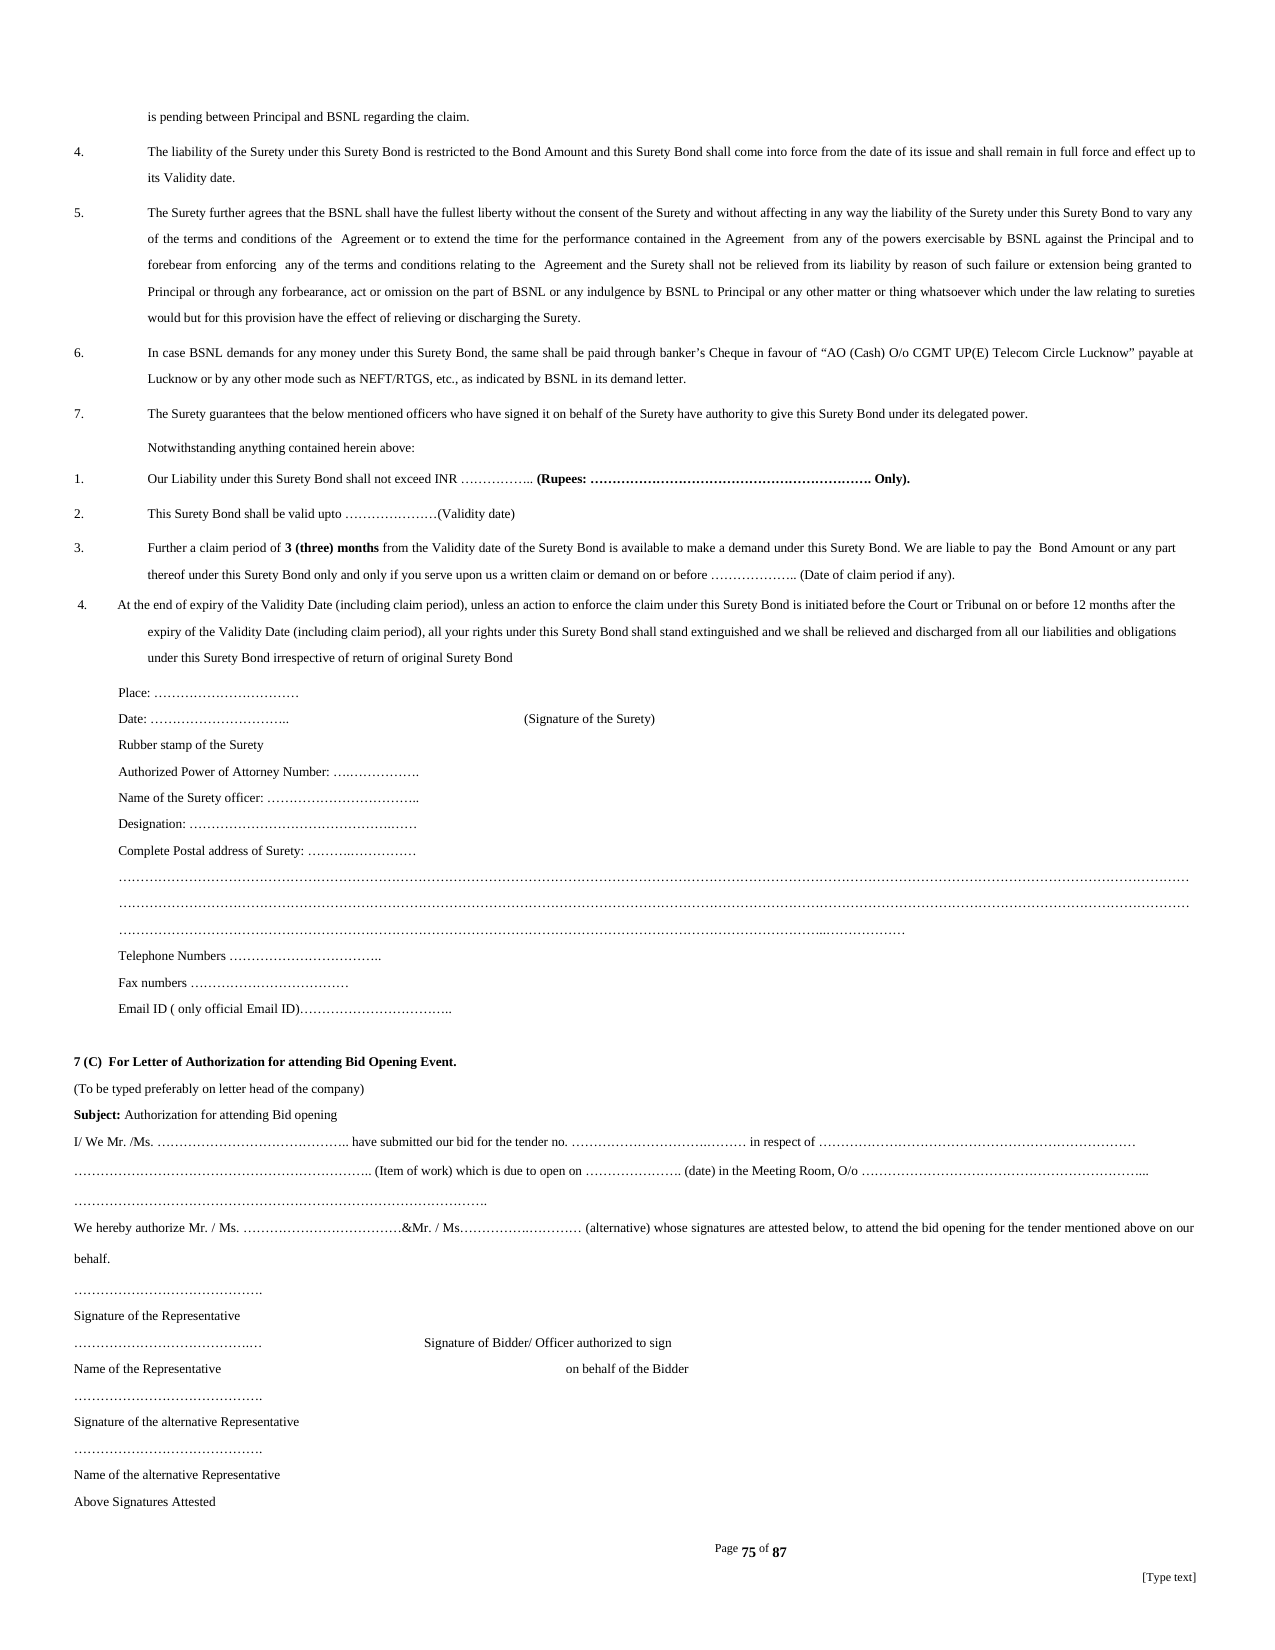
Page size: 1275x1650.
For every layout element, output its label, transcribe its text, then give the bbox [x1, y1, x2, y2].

text 2. This Surety Bond shall be valid upto …………………(Validity date) [74, 495, 1196, 521]
text Telephone Numbers …………………………….. [118, 937, 1196, 963]
text …………………………………………………………………………………. [74, 1182, 1196, 1208]
text Complete Postal address of Surety: ……….…………… [118, 832, 1196, 858]
text 7. The Surety guarantees that the below mentioned officers who have signed it on behalf of the Surety have authority to give this Surety Bond under its delegated power. [74, 395, 1196, 421]
text 7 (C) For Letter of Authorization for attending Bid Opening Event. [74, 1043, 1196, 1069]
text Fax numbers ……………………………… [118, 963, 1196, 990]
text Name of the alternative Representative [74, 1456, 1196, 1482]
text Signature of the Representative [74, 1297, 1196, 1324]
text ……………………………………………………………………………………………………………………………………………………………………………………………………………………………………………………………………………………………………………………………………………………………………………………………………………………………………………………………………………………………………………………………………………………………………………………………..……………… [118, 858, 1196, 937]
text We hereby authorize Mr. / Ms. ………………………………&Mr. / Ms…………….………… (alternative) whose signatures are attested below, to attend the bid opening for the tender mentioned above on our behalf. [74, 1209, 1196, 1266]
text Name of the Surety officer: …………………………….. [118, 779, 1196, 805]
text Notwithstanding anything contained herein above: [147, 429, 1196, 456]
text Email ID ( only official Email ID)…………………………….. [118, 990, 1196, 1016]
text 1. Our Liability under this Surety Bond shall not exceed INR …………….. (Rupees: ………………………………………………………. Only). [74, 460, 1196, 486]
text Subject: Authorization for attending Bid opening [74, 1096, 1196, 1123]
text Designation: ……………………………………….…… [118, 805, 1196, 832]
text 5. The Surety further agrees that the BSNL shall have the fullest liberty without the consent of the Surety and without affecting in any way the liability of the Surety under this Surety Bond to vary any of the terms and conditions of the Agreement or to extend the time for the performance contained in the Agreement from any of the powers exercisable by BSNL against the Principal and to forebear from enforcing any of the terms and conditions relating to the Agreement and the Surety shall not be relieved from its liability by reason of such failure or extension being granted to Principal or through any forbearance, act or omission on the part of BSNL or any indulgence by BSNL to Principal or any other matter or thing whatsoever which under the law relating to sureties would but for this provision have the effect of relieving or discharging the Surety. [74, 194, 1196, 325]
text Rubber stamp of the Surety [118, 726, 1196, 753]
text 4. At the end of expiry of the Validity Date (including claim period), unless an action to enforce the claim under this Surety Bond is initiated before the Court or Tribunal on or before 12 months after the expiry of the Validity Date (including claim period), all your rights under this Surety Bond shall stand extinguished and we shall be relieved and discharged from all our liabilities and obligations under this Surety Bond irrespective of return of original Surety Bond [74, 586, 1196, 665]
text Authorized Power of Attorney Number: ….……………. [118, 753, 1196, 779]
text ………………………………….… Signature of Bidder/ Officer authorized to sign [74, 1324, 1196, 1350]
text ………………………………………………………….. (Item of work) which is due to open on …………………. (date) in the Meeting Room, O/o ………………………………………………………... [74, 1152, 1194, 1179]
text Signature of the alternative Representative [74, 1403, 1196, 1429]
text ……………………………………. [74, 1377, 1196, 1403]
text (To be typed preferably on letter head of the company) [74, 1070, 1196, 1096]
text 4. The liability of the Surety under this Surety Bond is restricted to the Bond Amount and this Surety Bond shall come into force from the date of its issue and shall remain in full force and effect up to its Validity date. [74, 133, 1196, 185]
text Date: ………………………….. (Signature of the Surety) [118, 700, 1196, 726]
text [74, 98, 1196, 124]
text ……………………………………. [74, 1430, 1196, 1456]
text I/ We Mr. /Ms. …………………………………….. have submitted our bid for the tender no. ………………………….……… in respect of ……………………………………………………………… [74, 1123, 1196, 1149]
text Name of the Representative on behalf of the Bidder [74, 1350, 1196, 1377]
text ……………………………………. [74, 1271, 1196, 1297]
text Above Signatures Attested [74, 1483, 1196, 1509]
text Place: …………………………… [118, 674, 1196, 700]
text 3. Further a claim period of 3 (three) months from the Validity date of the Surety Bond is available to make a demand under this Surety Bond. We are liable to pay the Bond Amount or any part thereof under this Surety Bond only and only if you serve upon us a written claim or demand on or before ……………….. (Date of claim period if any). [74, 529, 1179, 582]
text 6. In case BSNL demands for any money under this Surety Bond, the same shall be paid through banker’s Cheque in favour of “AO (Cash) O/o CGMT UP(E) Telecom Circle Lucknow” payable at Lucknow or by any other mode such as NEFT/RTGS, etc., as indicated by BSNL in its demand letter. [74, 334, 1196, 386]
